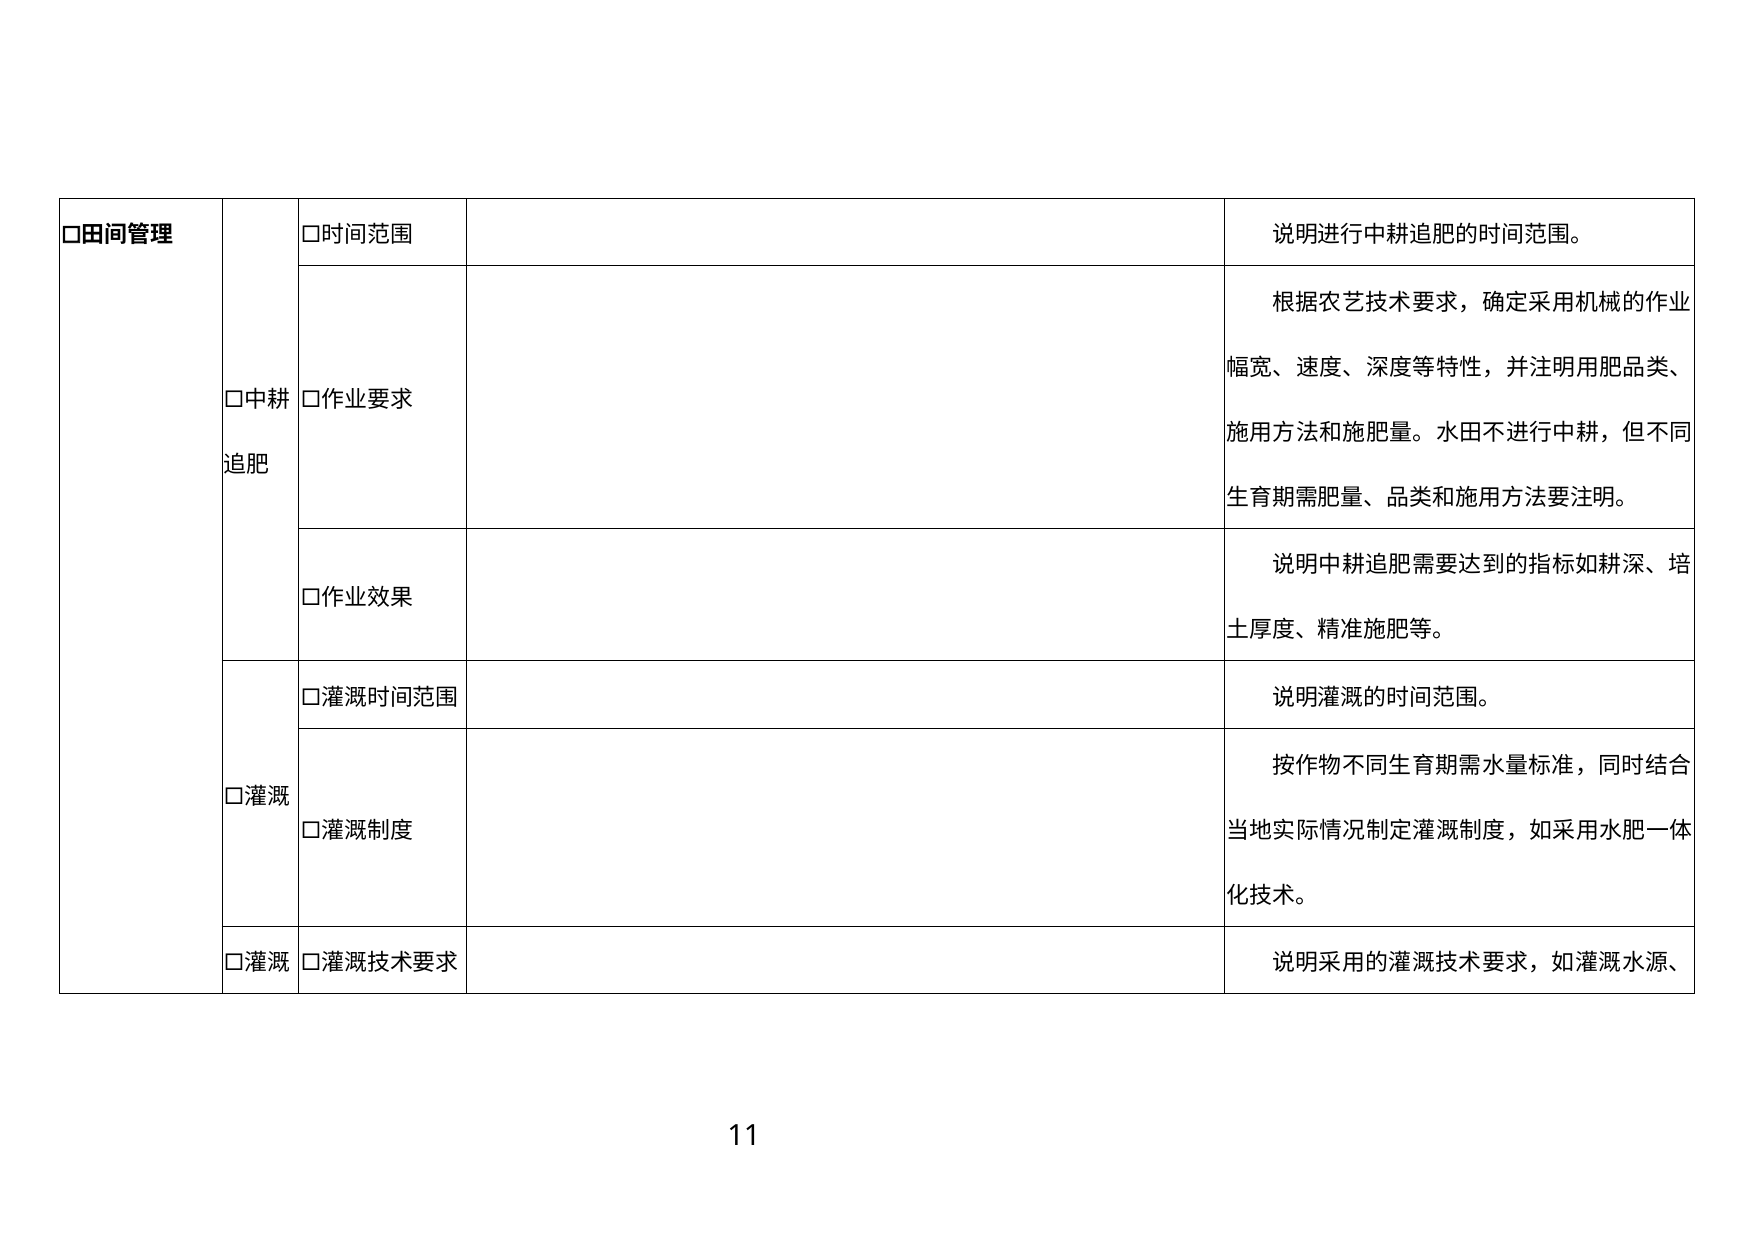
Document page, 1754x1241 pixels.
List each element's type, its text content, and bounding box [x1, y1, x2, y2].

table_cell 田间管理 [60, 199, 222, 993]
table_cell 灌溉 [223, 927, 298, 993]
table_cell [467, 266, 1224, 528]
table_cell [467, 729, 1224, 926]
table_cell 作业要求 [299, 266, 466, 528]
table_cell 灌溉时间范围 [299, 661, 466, 728]
table_cell 说明进行中耕追肥的时间范围。 [1225, 199, 1694, 265]
table_cell 中耕追肥 [223, 199, 298, 660]
table_cell 时间范围 [299, 199, 466, 265]
table_cell 灌溉 [223, 661, 298, 926]
table_cell 根据农艺技术要求，确定采用机械的作业幅宽、速度、深度等特性，并注明用肥品类、施用方法和施肥量。水田不进行中耕，但不同生育期需肥量、品类和施用方法要注明。 [1225, 266, 1694, 528]
table_cell 按作物不同生育期需水量标准，同时结合当地实际情况制定灌溉制度，如采用水肥一体化技术。 [1225, 729, 1694, 926]
table_cell 灌溉技术要求及作业效果 [299, 927, 466, 993]
table_cell 说明中耕追肥需要达到的指标如耕深、培土厚度、精准施肥等。 [1225, 529, 1694, 660]
table_cell [467, 927, 1224, 993]
table_cell 灌溉制度 [299, 729, 466, 926]
table_cell 说明灌溉的时间范围。 [1225, 661, 1694, 728]
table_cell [1225, 927, 1694, 993]
table_cell [467, 661, 1224, 728]
table_cell 作业效果 [299, 529, 466, 660]
table_cell [467, 199, 1224, 265]
table_cell [467, 529, 1224, 660]
